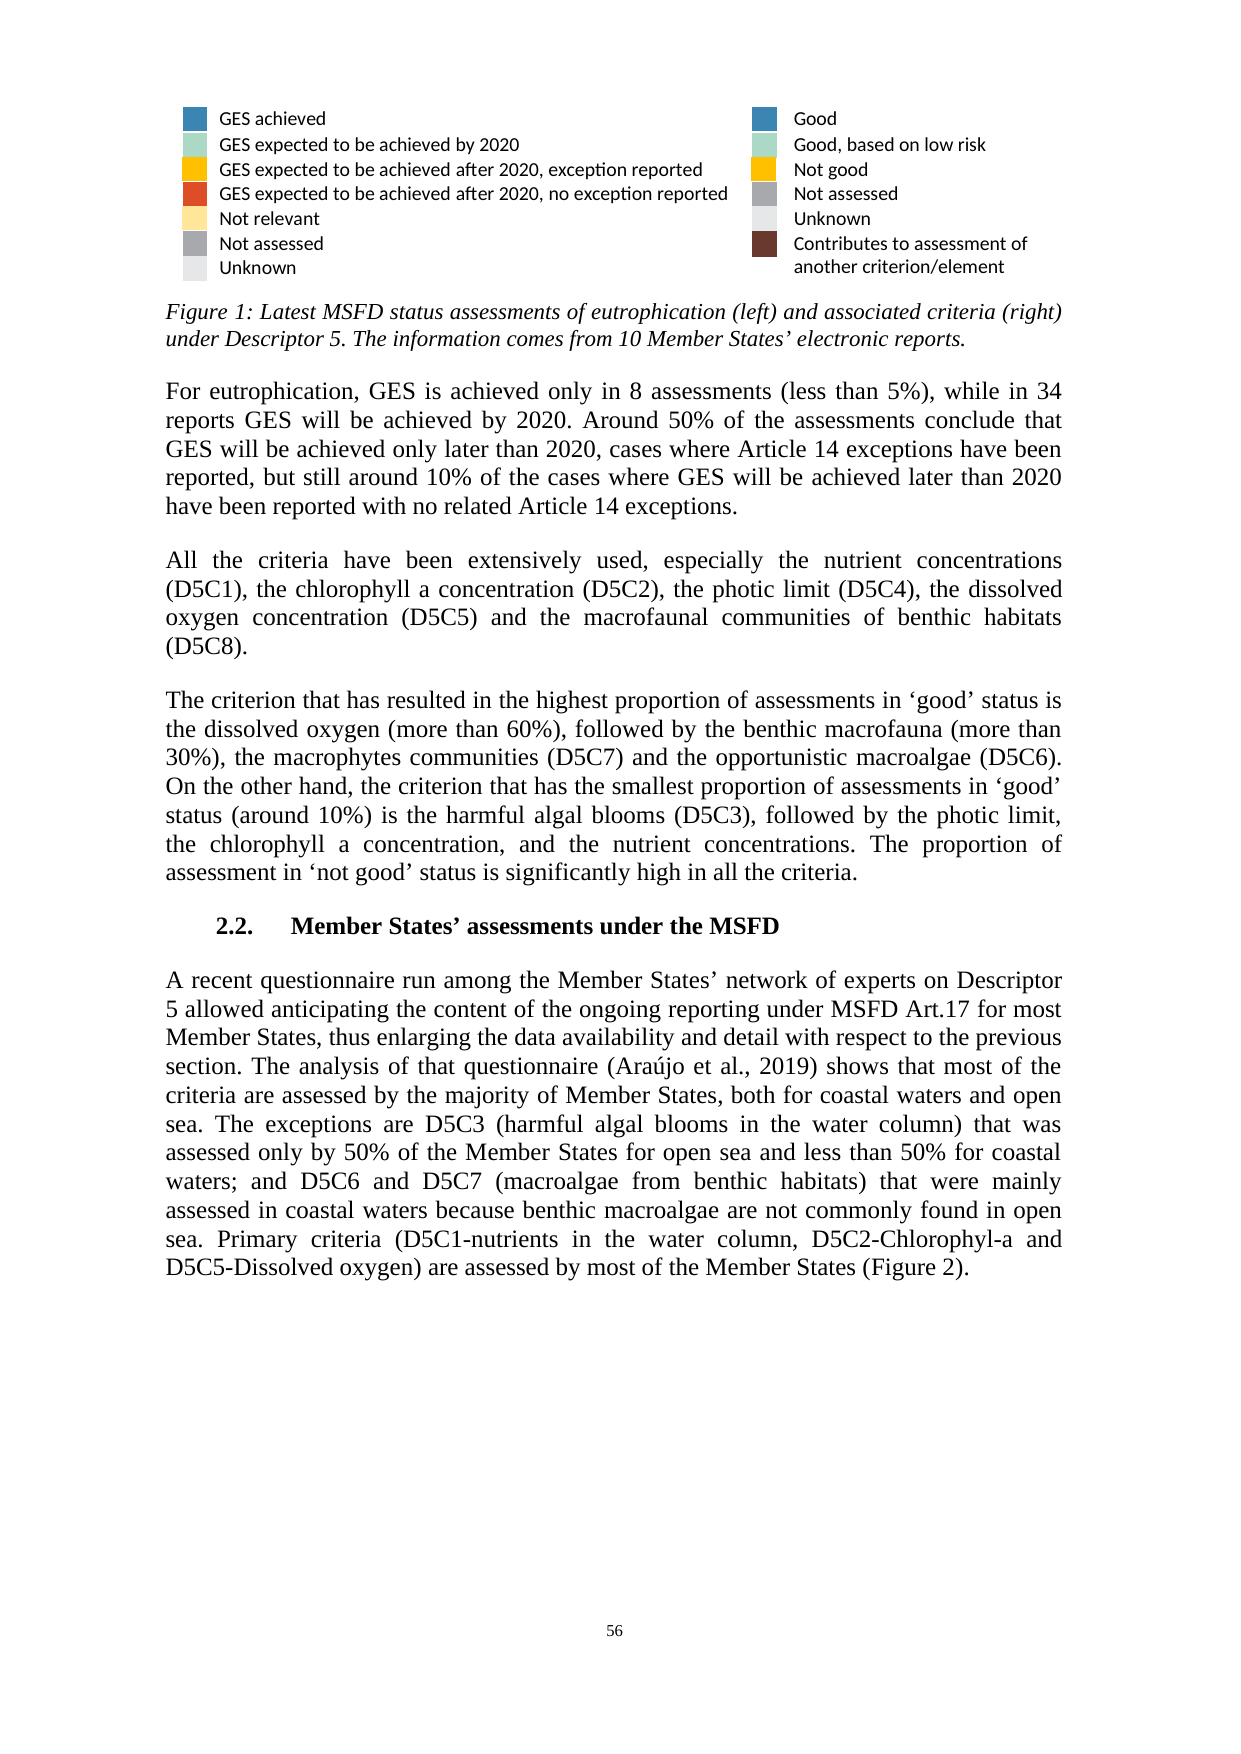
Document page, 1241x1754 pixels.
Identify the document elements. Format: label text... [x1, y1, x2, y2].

text All the criteria have been extensively used, especially the nutrient concentrations (D5C1), the chlorophyll a concentration (D5C2), the photic limit (D5C4), the dissolved oxygen concentration (D5C5) and the macrofaunal communities of benthic habitats (D5C8). [165, 545, 1063, 660]
text The criterion that has resulted in the highest proportion of assessments in ‘good’ status is the dissolved oxygen (more than 60%), followed by the benthic macrofauna (more than 30%), the macrophytes communities (D5C7) and the opportunistic macroalgae (D5C6). On the other hand, the criterion that has the smallest proportion of assessments in ‘good’ status (around 10%) is the harmful algal blooms (D5C3), followed by the photic limit, the chlorophyll a concentration, and the nutrient concentrations. The proportion of assessment in ‘not good’ status is significantly high in all the criteria. [165, 685, 1063, 886]
table_cell [154, 106, 1074, 282]
subtitle Member States’ assessments under the MSFD [216, 911, 1063, 940]
text For eutrophication, GES is achieved only in 8 assessments (less than 5%), while in 34 reports GES will be achieved by 2020. Around 50% of the assessments conclude that GES will be achieved only later than 2020, cases where Article 14 exceptions have been reported, but still around 10% of the cases where GES will be achieved later than 2020 have been reported with no related Article 14 exceptions. [165, 376, 1063, 520]
